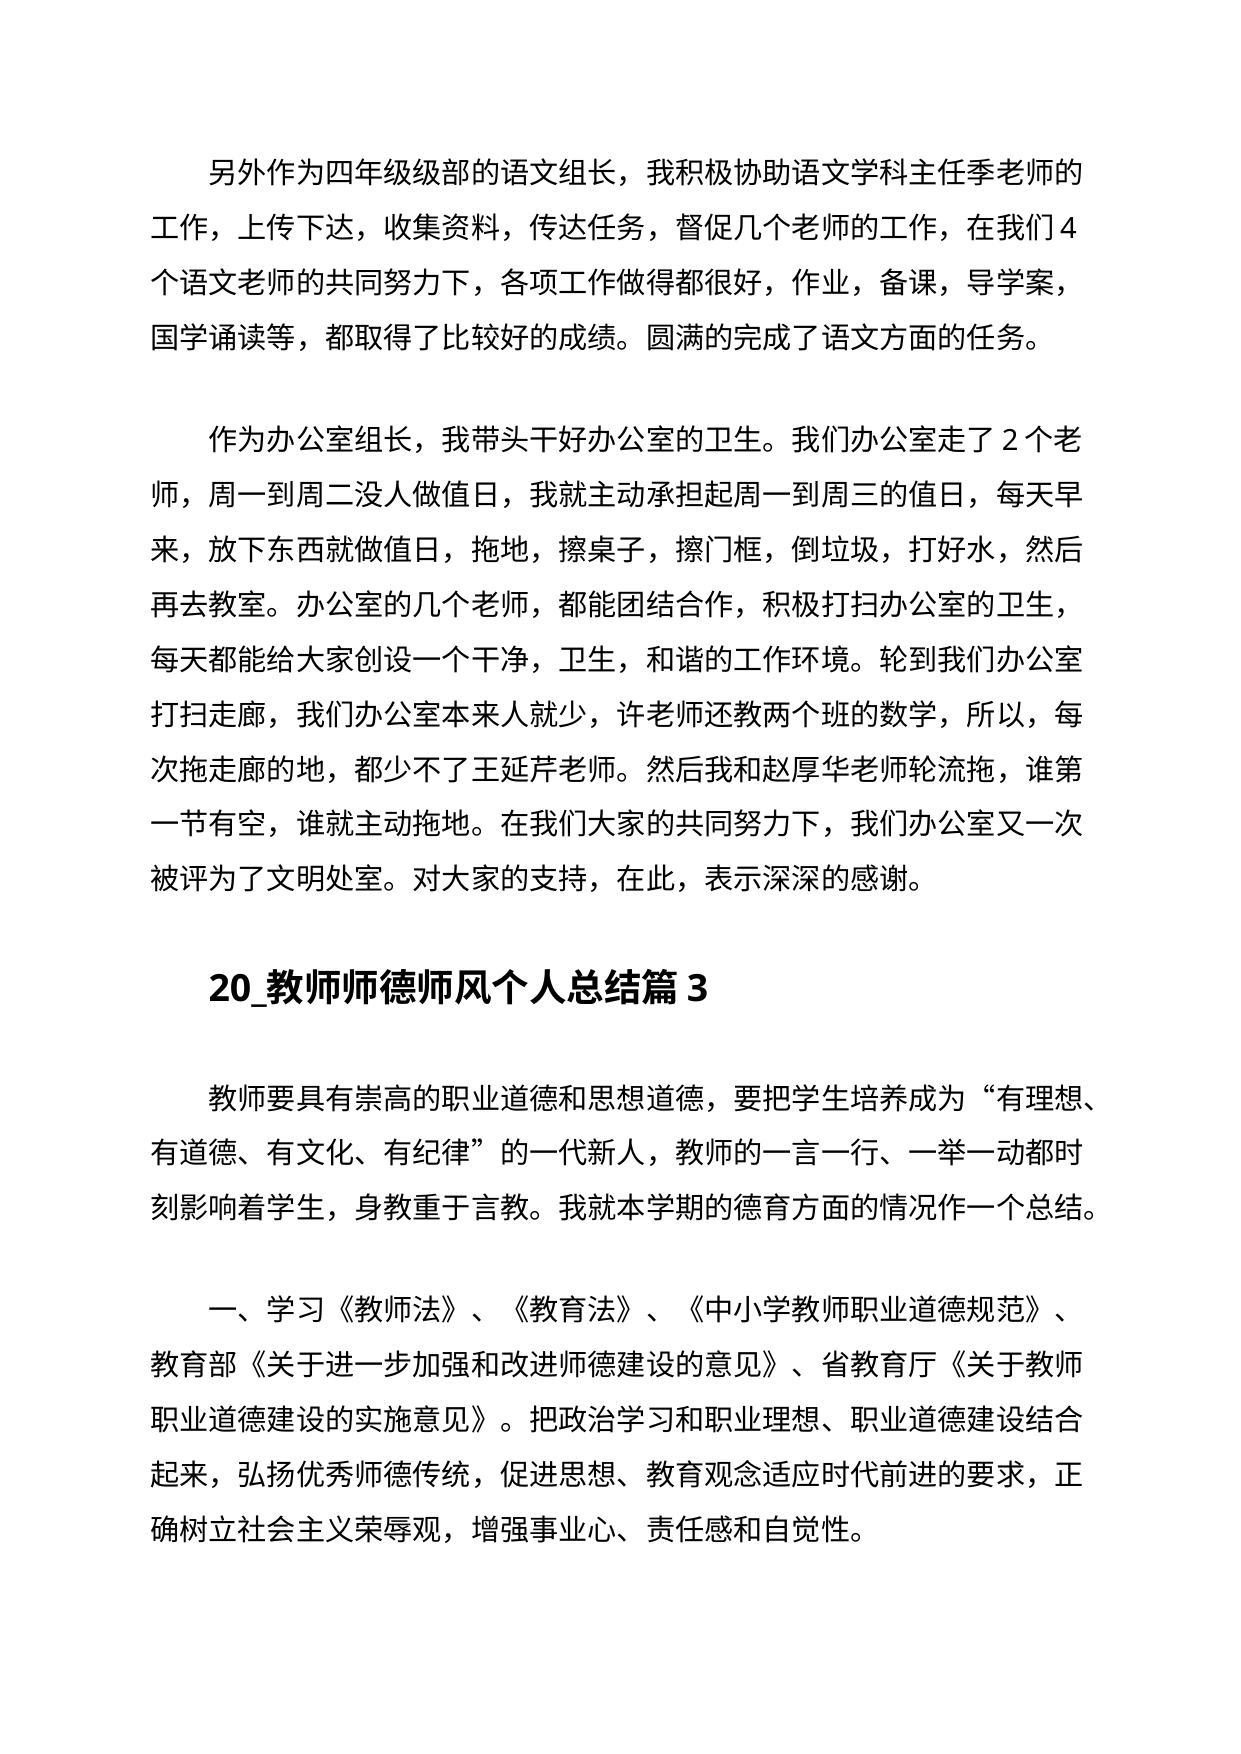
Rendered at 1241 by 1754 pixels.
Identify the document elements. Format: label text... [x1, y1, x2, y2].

text 20_教师师德师风个人总结篇3 [150, 958, 1090, 1012]
text 教师要具有崇高的职业道德和思想道德，要把学生培养成为“有理想、有道德、有文化、有纪律”的一代新人，教师的一言一行、一举一动都时刻影响着学生，身教重于言教。我就本学期的德育方面的情况作一个总结。 [150, 1075, 1090, 1227]
text 作为办公室组长，我带头干好办公室的卫生。我们办公室走了2个老师，周一到周二没人做值日，我就主动承担起周一到周三的值日，每天早来，放下东西就做值日，拖地，擦桌子，擦门框，倒垃圾，打好水，然后再去教室。办公室的几个老师，都能团结合作，积极打扫办公室的卫生，每天都能给大家创设一个干净，卫生，和谐的工作环境。轮到我们办公室打扫走廊，我们办公室本来人就少，许老师还教两个班的数学，所以，每次拖走廊的地，都少不了王延芹老师。然后我和赵厚华老师轮流拖，谁第一节有空，谁就主动拖地。在我们大家的共同努力下，我们办公室又一次被评为了文明处室。对大家的支持，在此，表示深深的感谢。 [150, 417, 1090, 898]
text 另外作为四年级级部的语文组长，我积极协助语文学科主任季老师的工作，上传下达，收集资料，传达任务，督促几个老师的工作，在我们4个语文老师的共同努力下，各项工作做得都很好，作业，备课，导学案，国学诵读等，都取得了比较好的成绩。圆满的完成了语文方面的任务。 [150, 150, 1090, 357]
text 一、学习《教师法》、《教育法》、《中小学教师职业道德规范》、教育部《关于进一步加强和改进师德建设的意见》、省教育厅《关于教师职业道德建设的实施意见》。把政治学习和职业理想、职业道德建设结合起来，弘扬优秀师德传统，促进思想、教育观念适应时代前进的要求，正确树立社会主义荣辱观，增强事业心、责任感和自觉性。 [150, 1287, 1090, 1549]
